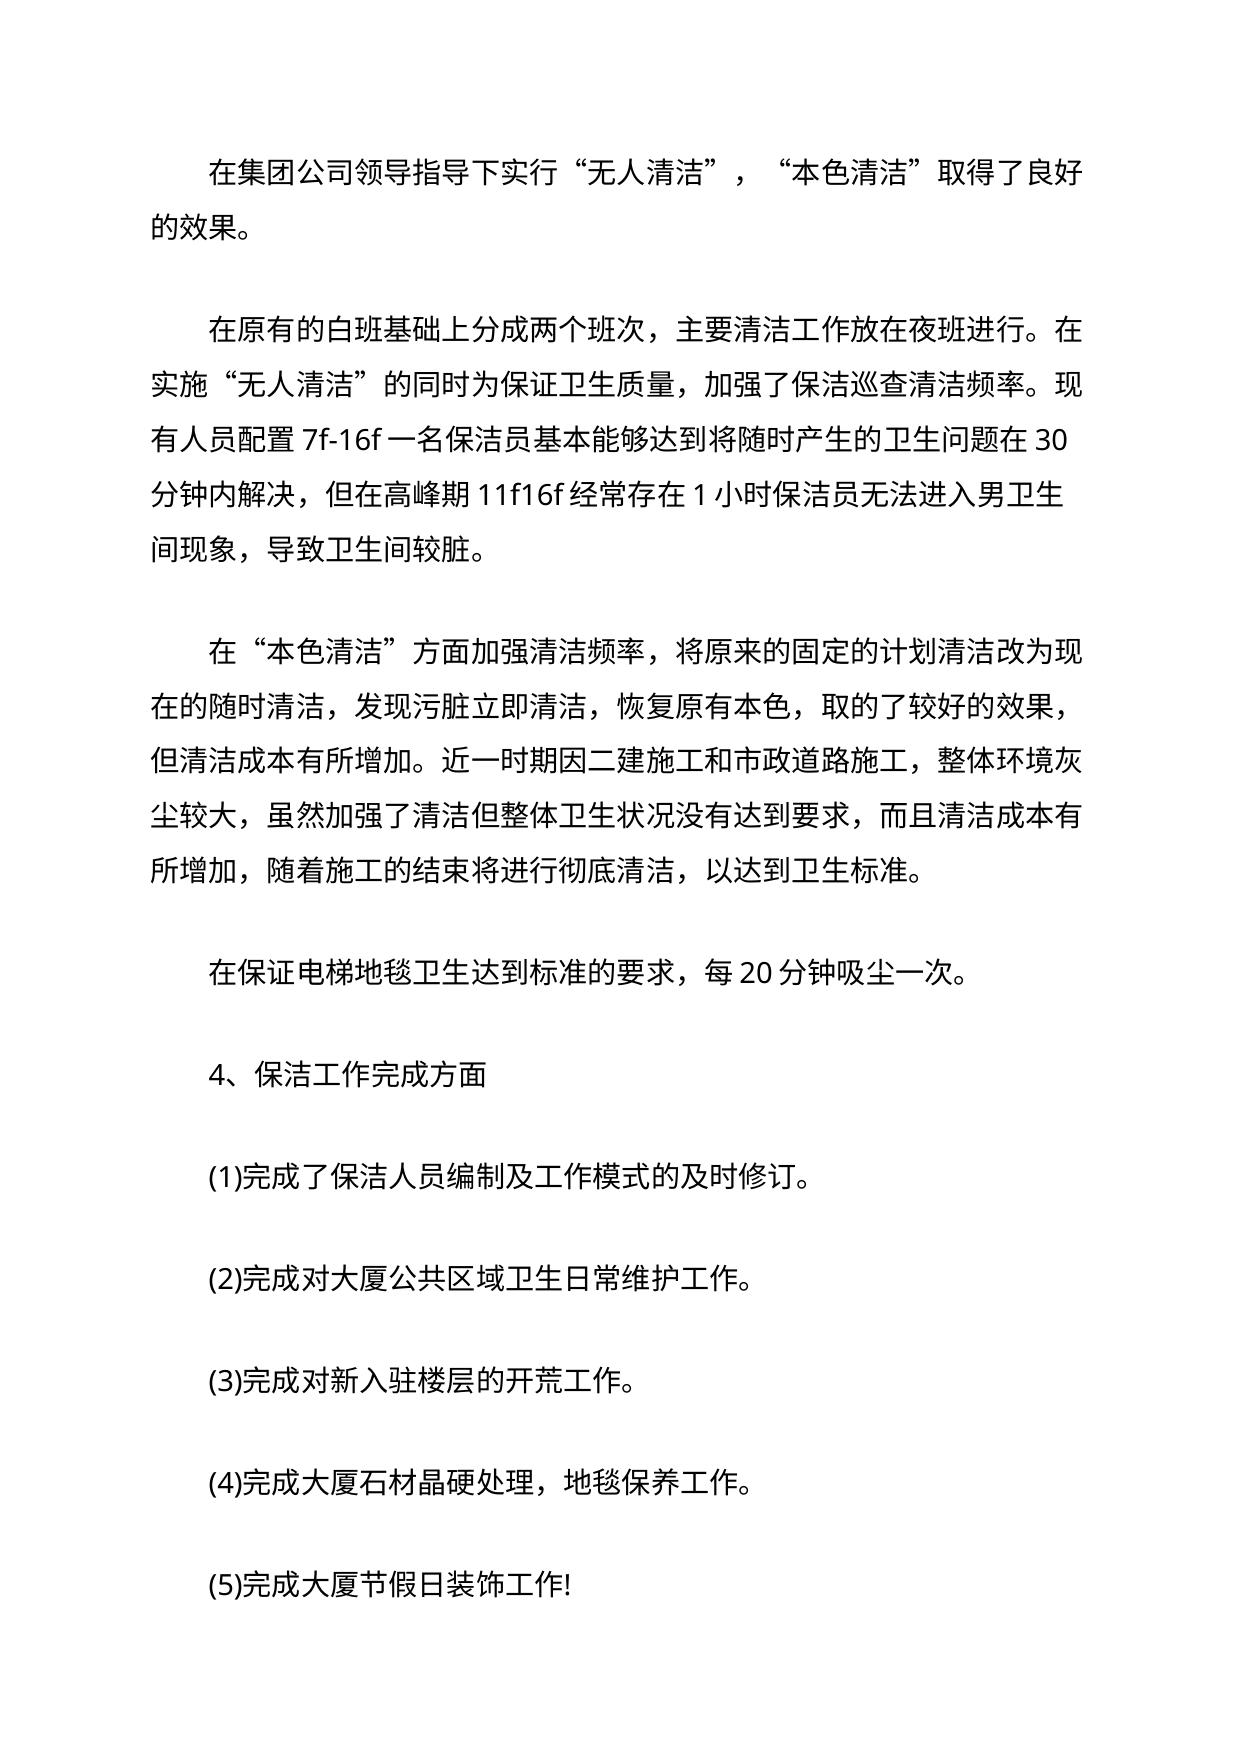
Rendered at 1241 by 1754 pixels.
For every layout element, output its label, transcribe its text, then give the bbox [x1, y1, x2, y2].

text 4、保洁工作完成方面 [150, 1052, 1090, 1094]
text 在原有的白班基础上分成两个班次，主要清洁工作放在夜班进行。在实施“无人清洁”的同时为保证卫生质量，加强了保洁巡查清洁频率。现有人员配置7f-16f一名保洁员基本能够达到将随时产生的卫生问题在30分钟内解决，但在高峰期11f16f经常存在1小时保洁员无法进入男卫生间现象，导致卫生间较脏。 [150, 307, 1090, 569]
text 在“本色清洁”方面加强清洁频率，将原来的固定的计划清洁改为现在的随时清洁，发现污脏立即清洁，恢复原有本色，取的了较好的效果，但清洁成本有所增加。近一时期因二建施工和市政道路施工，整体环境灰尘较大，虽然加强了清洁但整体卫生状况没有达到要求，而且清洁成本有所增加，随着施工的结束将进行彻底清洁，以达到卫生标准。 [150, 628, 1090, 890]
text (2)完成对大厦公共区域卫生日常维护工作。 [150, 1256, 1090, 1298]
text (5)完成大厦节假日装饰工作! [150, 1561, 1090, 1604]
text (4)完成大厦石材晶硬处理，地毯保养工作。 [150, 1459, 1090, 1502]
text 在集团公司领导指导下实行“无人清洁”，“本色清洁”取得了良好的效果。 [150, 150, 1090, 247]
text 在保证电梯地毯卫生达到标准的要求，每20分钟吸尘一次。 [150, 949, 1090, 992]
text (1)完成了保洁人员编制及工作模式的及时修订。 [150, 1153, 1090, 1196]
text (3)完成对新入驻楼层的开荒工作。 [150, 1357, 1090, 1400]
